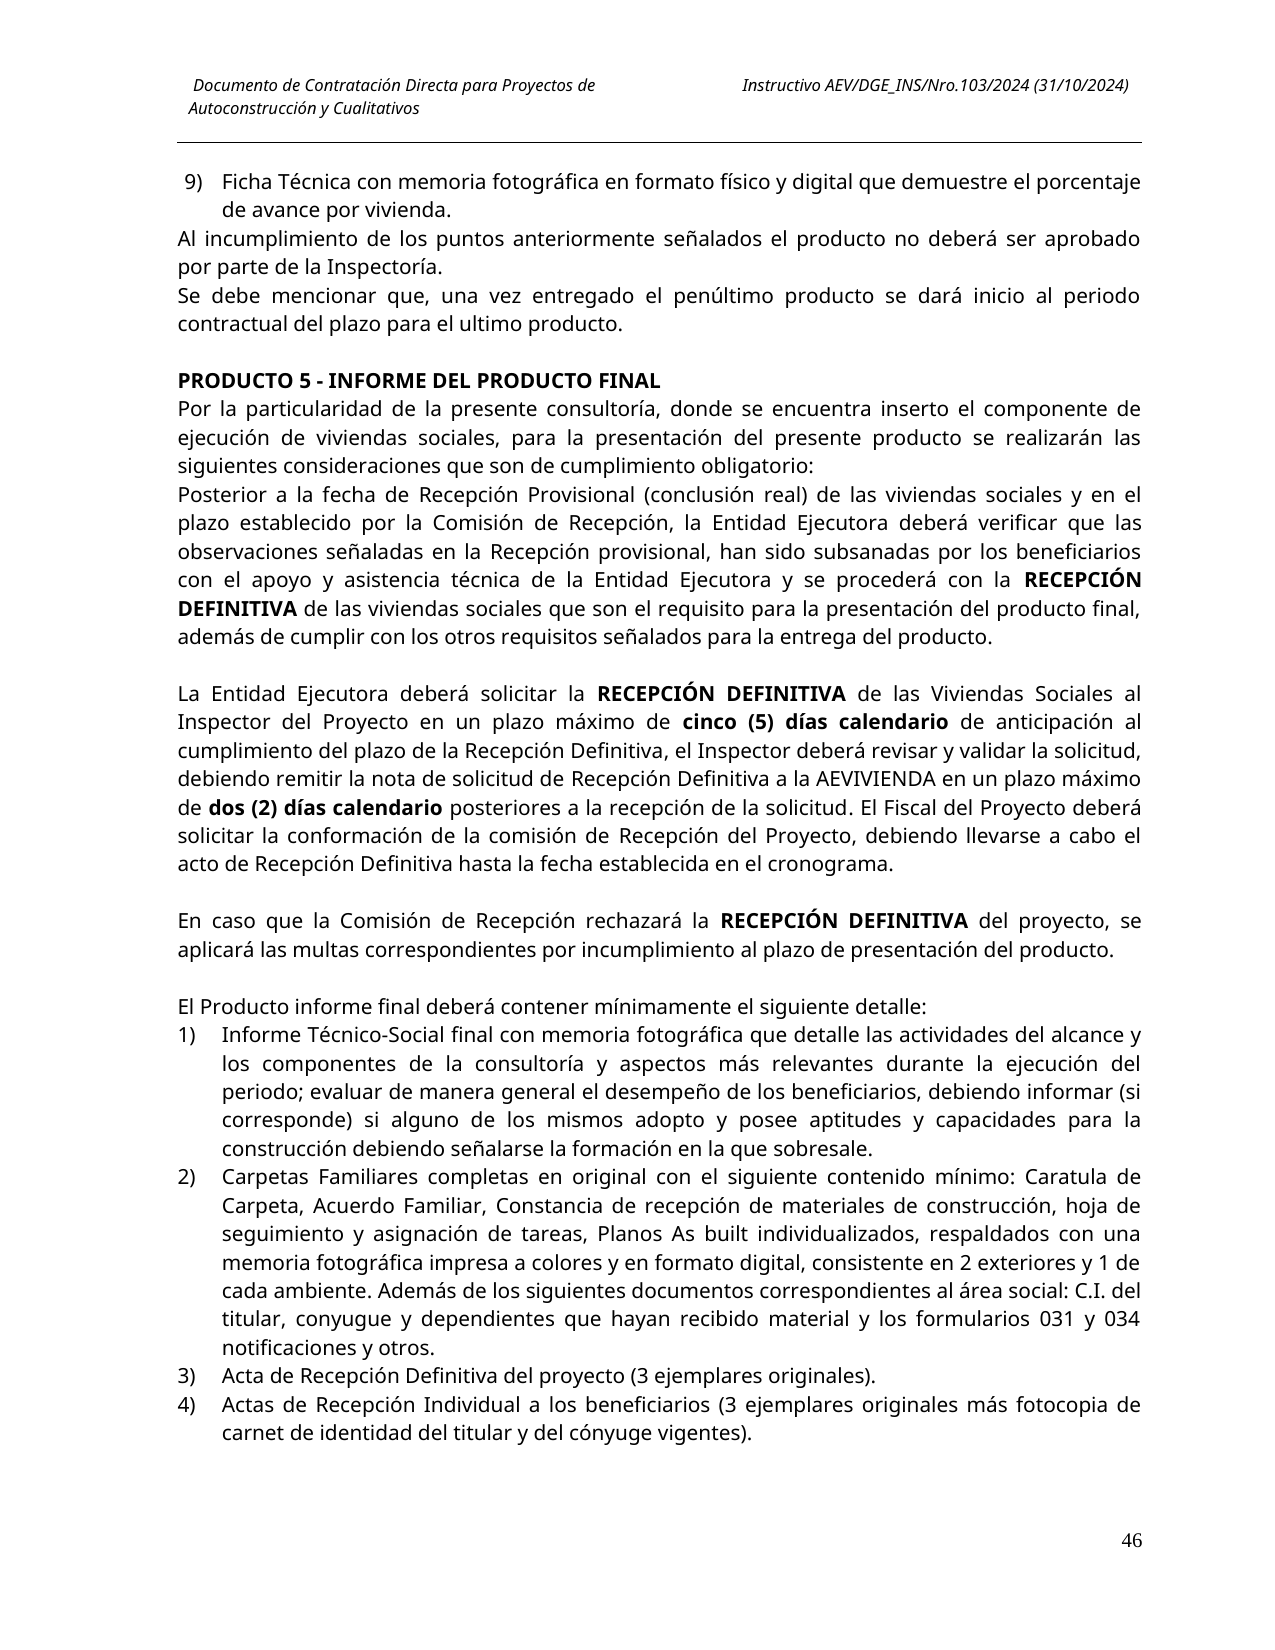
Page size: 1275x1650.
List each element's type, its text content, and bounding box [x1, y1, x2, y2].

text Al incumplimiento de los puntos anteriormente señalados el producto no deberá ser aprobado por parte de la Inspectoría. [177, 224, 1142, 281]
list Carpetas Familiares completas en original con el siguiente contenido mínimo: Caratula de Carpeta, Acuerdo Familiar, Constancia de recepción de materiales de construcción, hoja de seguimiento y asignación de tareas, Planos As built individualizados, respaldados con una memoria fotográfica impresa a colores y en formato digital, consistente en 2 exteriores y 1 de cada ambiente. Además de los siguientes documentos correspondientes al área social: C.I. del titular, conyugue y dependientes que hayan recibido material y los formularios 031 y 034 notificaciones y otros. [177, 1162, 1142, 1361]
text Posterior a la fecha de Recepción Provisional (conclusión real) de las viviendas sociales y en el plazo establecido por la Comisión de Recepción, la Entidad Ejecutora deberá verificar que las observaciones señaladas en la Recepción provisional, han sido subsanadas por los beneficiarios con el apoyo y asistencia técnica de la Entidad Ejecutora y se procederá con la RECEPCIÓN DEFINITIVA de las viviendas sociales que son el requisito para la presentación del producto final, además de cumplir con los otros requisitos señalados para la entrega del producto. [177, 480, 1142, 651]
text La Entidad Ejecutora deberá solicitar la RECEPCIÓN DEFINITIVA de las Viviendas Sociales al Inspector del Proyecto en un plazo máximo de cinco (5) días calendario de anticipación al cumplimiento del plazo de la Recepción Definitiva, el Inspector deberá revisar y validar la solicitud, debiendo remitir la nota de solicitud de Recepción Definitiva a la AEVIVIENDA en un plazo máximo de dos (2) días calendario posteriores a la recepción de la solicitud. El Fiscal del Proyecto deberá solicitar la conformación de la comisión de Recepción del Proyecto, debiendo llevarse a cabo el acto de Recepción Definitiva hasta la fecha establecida en el cronograma. [177, 679, 1142, 878]
text Por la particularidad de la presente consultoría, donde se encuentra inserto el componente de ejecución de viviendas sociales, para la presentación del presente producto se realizarán las siguientes consideraciones que son de cumplimiento obligatorio: [177, 394, 1142, 480]
list Acta de Recepción Definitiva del proyecto (3 ejemplares originales). [177, 1361, 1142, 1390]
list Informe Técnico-Social final con memoria fotográfica que detalle las actividades del alcance y los componentes de la consultoría y aspectos más relevantes durante la ejecución del periodo; evaluar de manera general el desempeño de los beneficiarios, debiendo informar (si corresponde) si alguno de los mismos adopto y posee aptitudes y capacidades para la construcción debiendo señalarse la formación en la que sobresale. [177, 1020, 1142, 1162]
list Actas de Recepción Individual a los beneficiarios (3 ejemplares originales más fotocopia de carnet de identidad del titular y del cónyuge vigentes). [177, 1390, 1142, 1447]
list Ficha Técnica con memoria fotográfica en formato físico y digital que demuestre el porcentaje de avance por vivienda. [184, 167, 1142, 224]
text El Producto informe final deberá contener mínimamente el siguiente detalle: [177, 992, 1142, 1020]
text PRODUCTO 5 - INFORME DEL PRODUCTO FINAL [177, 366, 1142, 394]
text Se debe mencionar que, una vez entregado el penúltimo producto se dará inicio al periodo contractual del plazo para el ultimo producto. [177, 281, 1142, 338]
text En caso que la Comisión de Recepción rechazará la RECEPCIÓN DEFINITIVA del proyecto, se aplicará las multas correspondientes por incumplimiento al plazo de presentación del producto. [177, 906, 1142, 963]
